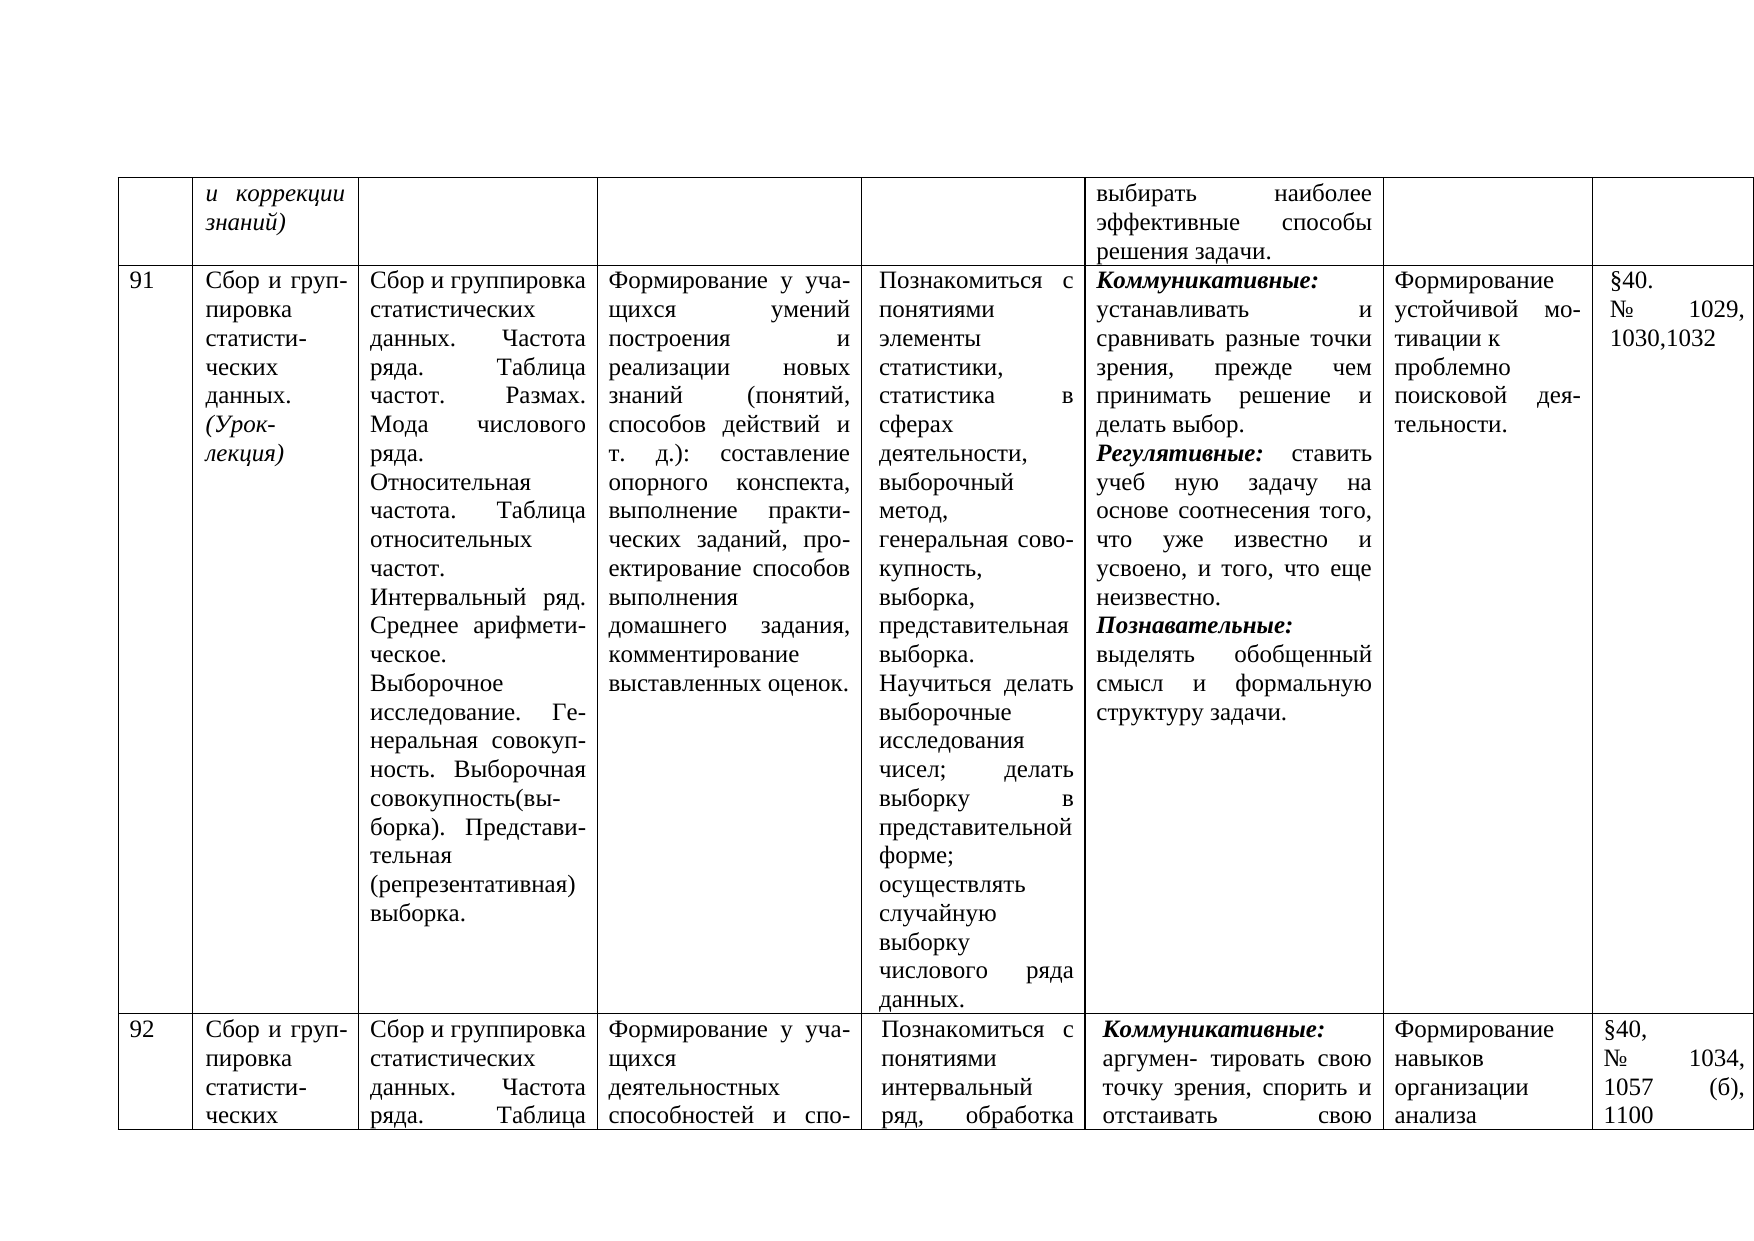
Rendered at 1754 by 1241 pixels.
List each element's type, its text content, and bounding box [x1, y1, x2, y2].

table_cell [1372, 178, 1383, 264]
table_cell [193, 1014, 358, 1129]
table_cell 90 [119, 178, 192, 264]
table_cell Формирование устойчивой мотивации к проблемно поисковой деятельности. [1384, 266, 1592, 1013]
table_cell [1593, 178, 1753, 264]
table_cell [1384, 1014, 1592, 1129]
table_cell 92 [119, 1014, 192, 1129]
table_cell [598, 1014, 861, 1129]
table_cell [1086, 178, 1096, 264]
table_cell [862, 1014, 1084, 1129]
table_cell Коммуникативные: устанавливать и сравнивать разные точки зрения, прежде чем принимать решение и делать выбор. Регулятивные: ставить учеб ную задачу на основе соотнесения того, что уже известно и усвоено, и того, что еще неизвестно. Познавательные: выделять обобщенный смысл и формальную структуру задачи. [1086, 266, 1383, 1013]
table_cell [359, 178, 597, 264]
table_cell Формирование у учащихся умений построения и реализации новых знаний (понятий, способов действий и т. д.): составление опорного конспекта, выполнение практических заданий, проектирование способов выполнения домашнего задания, комментирование выставленных оценок. [598, 266, 861, 1013]
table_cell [193, 178, 358, 264]
table_cell §40. № 1029, 1030,1032 [1593, 266, 1753, 1013]
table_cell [862, 178, 1084, 264]
table_cell Сбор и группировка статистических данных. (Урок- лекция) [193, 266, 358, 1013]
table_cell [1384, 178, 1592, 264]
table_cell 91 [119, 266, 192, 1013]
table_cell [598, 178, 861, 264]
table_cell Познакомиться с понятиями элементы статистики, статистика в сферах деятельности, выборочный метод, генеральная совокупность, выборка, представительная выборка. Научиться делать выборочные исследования чисел; делать выборку в представительной форме; осуществлять случайную выборку числового ряда данных. [862, 266, 1084, 1013]
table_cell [1086, 1014, 1383, 1129]
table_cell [1593, 1014, 1753, 1129]
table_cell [359, 1014, 597, 1129]
